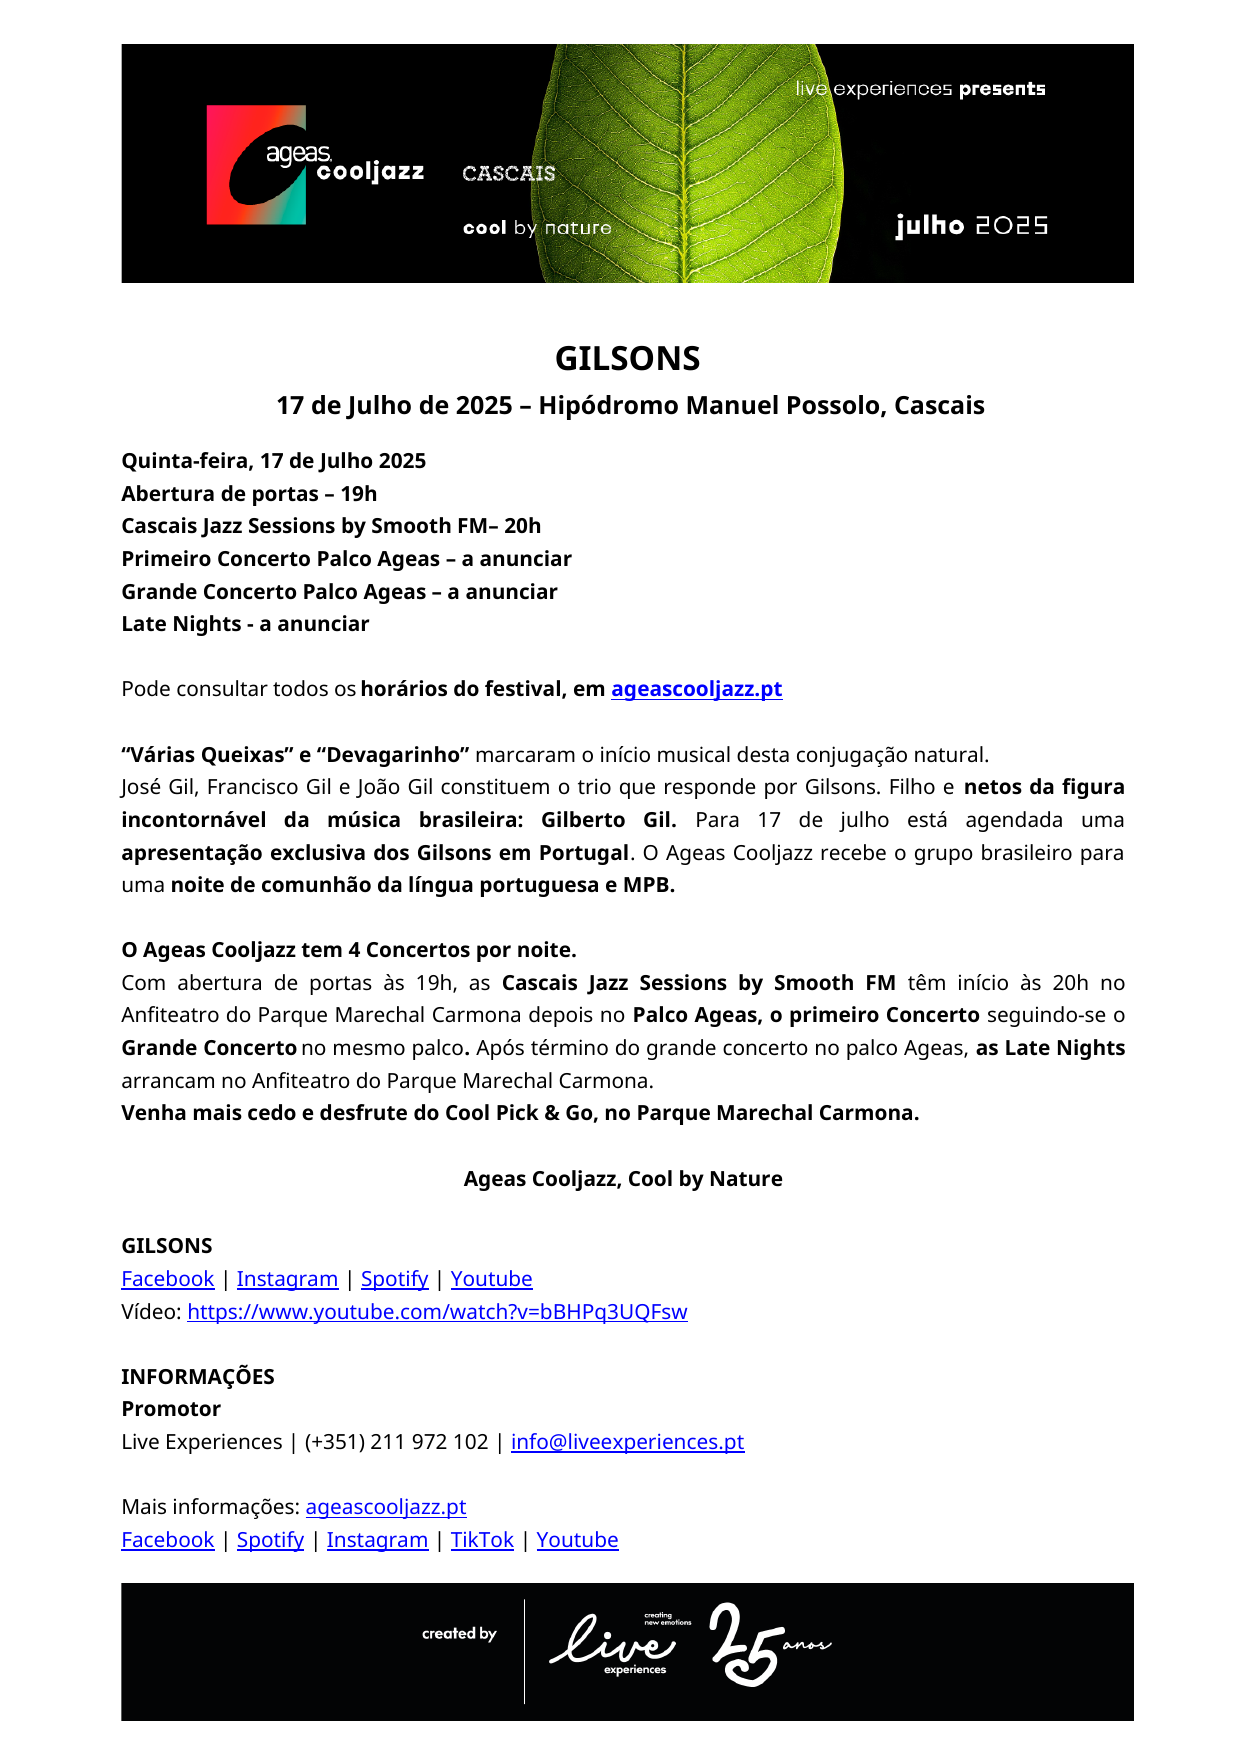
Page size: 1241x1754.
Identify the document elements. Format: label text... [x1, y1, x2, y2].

text Com abertura de portas às 19h, as Cascais Jazz Sessions by Smooth FM têm início às 20h no Anfiteatro do Parque Marechal Carmona depois no Palco Ageas, o primeiro Concerto seguindo-se o Grande Concerto no mesmo palco. Após término do grande concerto no palco Ageas, as Late Nights arrancam no Anfiteatro do Parque Marechal Carmona. [121, 968, 1126, 1094]
text Vídeo: https://www.youtube.com/watch?v=bBHPq3UQFsw [121, 1297, 1126, 1325]
text Quinta-feira, 17 de Julho 2025 [121, 446, 1140, 475]
text Ageas Cooljazz, Cool by Nature [121, 1164, 1126, 1227]
text INFORMAÇÕES Promotor [121, 1362, 1111, 1423]
text GILSONS [121, 335, 1134, 381]
text “Várias Queixas” e “Devagarinho” marcaram o início musical desta conjugação natural. [121, 740, 1126, 768]
picture [121, 1583, 1134, 1721]
text Mais informações: ageascooljazz.pt [121, 1492, 1111, 1521]
text José Gil, Francisco Gil e João Gil constituem o trio que responde por Gilsons. Filho e netos da figura incontornável da música brasileira: Gilberto Gil. Para 17 de julho está agendada uma apresentação exclusiva dos Gilsons em Portugal. O Ageas Cooljazz recebe o grupo brasileiro para uma noite de comunhão da língua portuguesa e MPB. [121, 772, 1126, 899]
text Grande Concerto Palco Ageas – a anunciar [121, 577, 1140, 605]
text O Ageas Cooljazz tem 4 Concertos por noite. [121, 935, 1126, 964]
picture [121, 44, 1134, 283]
text Live Experiences | (+351) 211 972 102 | info@liveexperiences.pt [121, 1427, 1111, 1456]
text Venha mais cedo e desfrute do Cool Pick & Go, no Parque Marechal Carmona. [121, 1098, 1126, 1127]
subtitle 17 de Julho de 2025 – Hipódromo Manuel Possolo, Cascais [121, 387, 1140, 421]
text Pode consultar todos os horários do festival, em ageascooljazz.pt [121, 674, 1140, 703]
text Abertura de portas – 19h [121, 479, 1140, 507]
text Facebook | Instagram | Spotify | Youtube [121, 1264, 1126, 1293]
text Cascais Jazz Sessions by Smooth FM– 20h [121, 512, 1140, 540]
text GILSONS [121, 1232, 1126, 1260]
text Primeiro Concerto Palco Ageas – a anunciar [121, 544, 1140, 573]
text Late Nights - a anunciar [121, 609, 1140, 638]
text Facebook | Spotify | Instagram | TikTok | Youtube [121, 1525, 1111, 1553]
